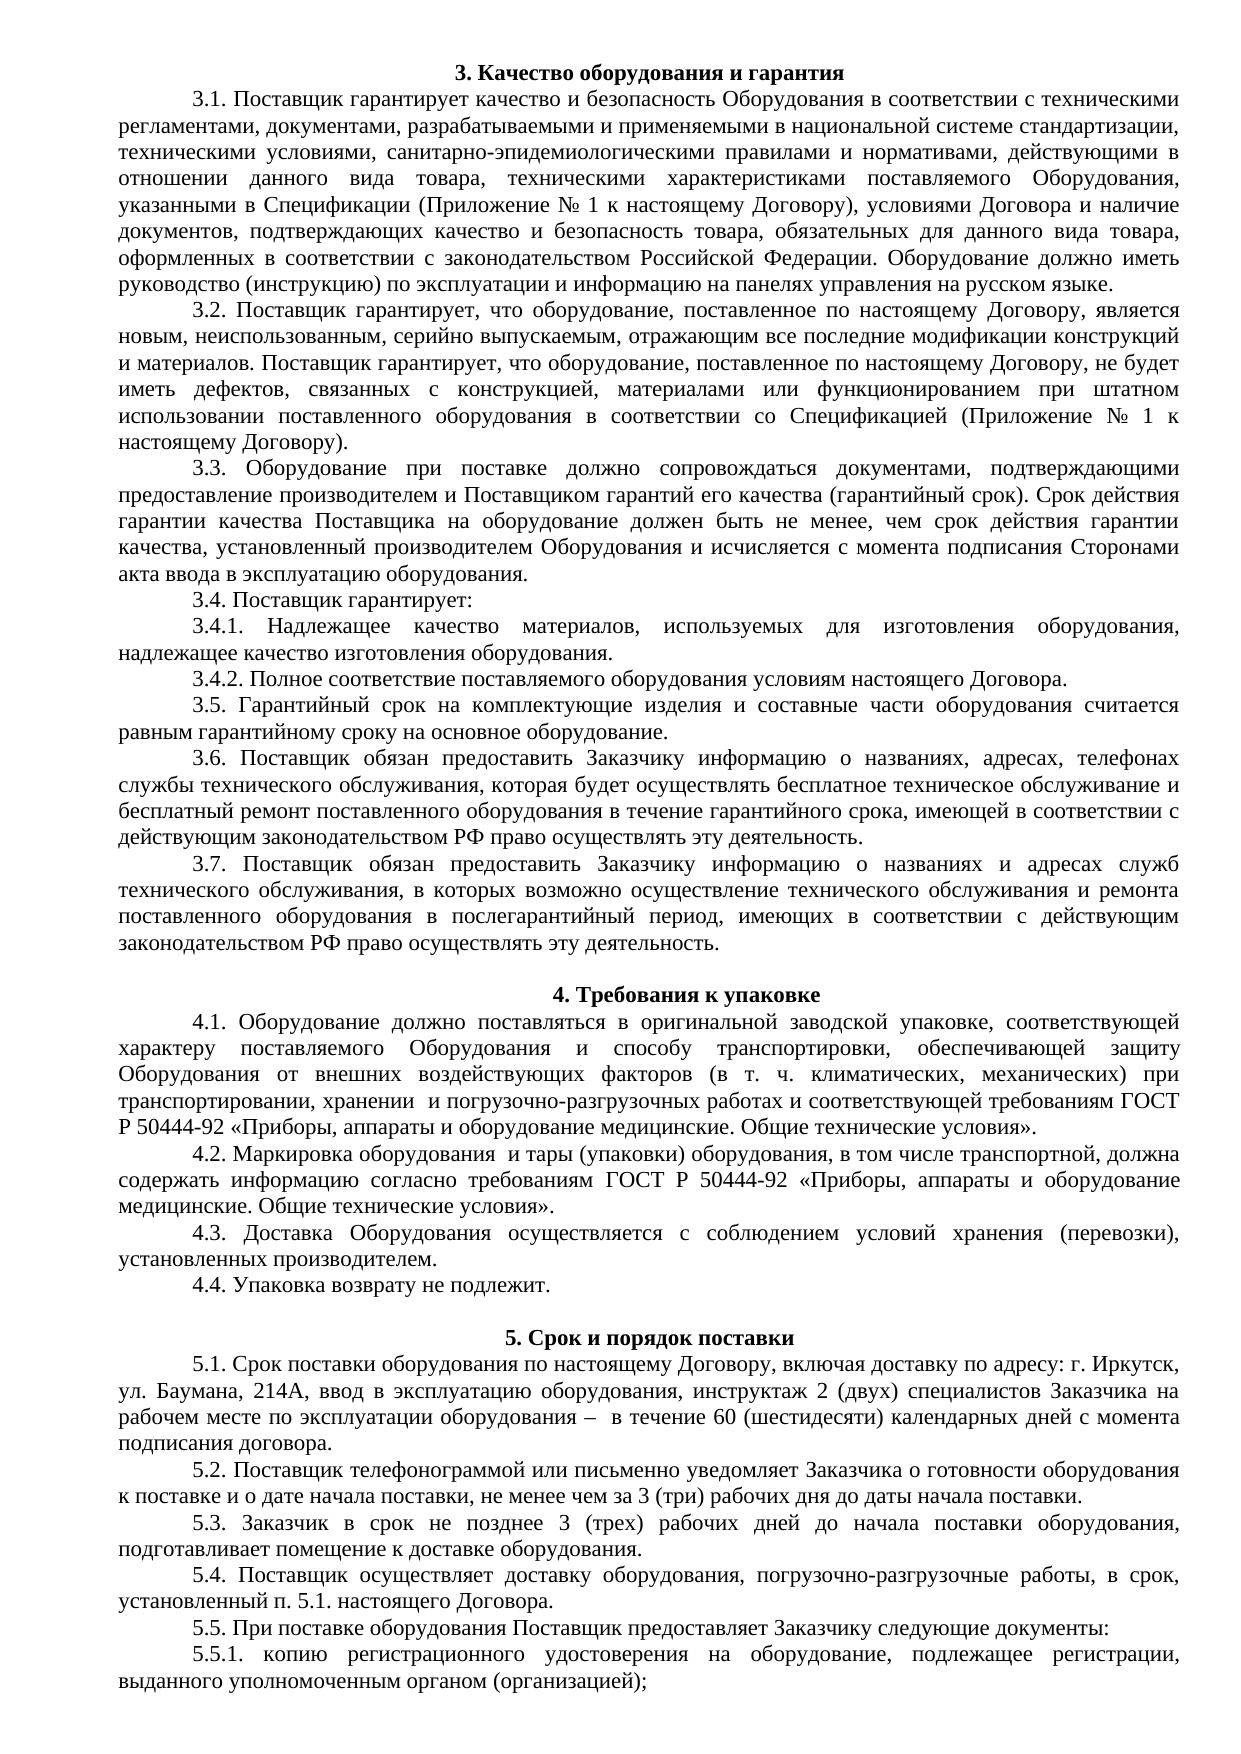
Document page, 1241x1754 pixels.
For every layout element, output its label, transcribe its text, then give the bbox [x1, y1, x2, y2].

text 3.1. Поставщик гарантирует качество и безопасность Оборудования в соответствии с техническими регламентами, документами, разрабатываемыми и применяемыми в национальной системе стандартизации, техническими условиями, санитарно-эпидемиологическими правилами и нормативами, действующими в отношении данного вида товара, техническими характеристиками поставляемого Оборудования, указанными в Спецификации (Приложение № 1 к настоящему Договору), условиями Договора и наличие документов, подтверждающих качество и безопасность товара, обязательных для данного вида товара, оформленных в соответствии с законодательством Российской Федерации. Оборудование должно иметь руководство (инструкцию) по эксплуатации и информацию на панелях управления на русском языке. [118, 85, 1181, 296]
text 4.2. Маркировка оборудования и тары (упаковки) оборудования, в том числе транспортной, должна содержать информацию согласно требованиям ГОСТ Р 50444-92 «Приборы, аппараты и оборудование медицинские. Общие технические условия». [118, 1139, 1181, 1219]
text 3.7. Поставщик обязан предоставить Заказчику информацию о названиях и адресах служб технического обслуживания, в которых возможно осуществление технического обслуживания и ремонта поставленного оборудования в послегарантийный период, имеющих в соответствии с действующим законодательством РФ право осуществлять эту деятельность. [118, 850, 1181, 955]
text 5.5.1. копию регистрационного удостоверения на оборудование, подлежащее регистрации, выданного уполномоченным органом (организацией); [118, 1640, 1181, 1693]
text 3.4.2. Полное соответствие поставляемого оборудования условиям настоящего Договора. [118, 665, 1181, 692]
text 3.3. Оборудование при поставке должно сопровождаться документами, подтверждающими предоставление производителем и Поставщиком гарантий его качества (гарантийный срок). Срок действия гарантии качества Поставщика на оборудование должен быть не менее, чем срок действия гарантии качества, установленный производителем Оборудования и исчисляется с момента подписания Сторонами акта ввода в эксплуатацию оборудования. [118, 454, 1181, 586]
text 5.2. Поставщик телефонограммой или письменно уведомляет Заказчика о готовности оборудования к поставке и о дате начала поставки, не менее чем за 3 (три) рабочих дня до даты начала поставки. [118, 1456, 1181, 1508]
text 3.5. Гарантийный срок на комплектующие изделия и составные части оборудования считается равным гарантийному сроку на основное оборудование. [118, 692, 1181, 744]
text 5.1. Срок поставки оборудования по настоящему Договору, включая доставку по адресу: г. Иркутск, ул. Баумана, 214А, ввод в эксплуатацию оборудования, инструктаж 2 (двух) специалистов Заказчика на рабочем месте по эксплуатации оборудования – в течение 60 (шестидесяти) календарных дней с момента подписания договора. [118, 1350, 1181, 1456]
text 5.4. Поставщик осуществляет доставку оборудования, погрузочно-разгрузочные работы, в срок, установленный п. 5.1. настоящего Договора. [118, 1561, 1181, 1614]
text 4.3. Доставка Оборудования осуществляется с соблюдением условий хранения (перевозки), установленных производителем. [118, 1219, 1181, 1271]
list 3. Качество оборудования и гарантия [118, 59, 1181, 85]
text 3.2. Поставщик гарантирует, что оборудование, поставленное по настоящему Договору, является новым, неиспользованным, серийно выпускаемым, отражающим все последние модификации конструкций и материалов. Поставщик гарантирует, что оборудование, поставленное по настоящему Договору, не будет иметь дефектов, связанных с конструкцией, материалами или функционированием при штатном использовании поставленного оборудования в соответствии со Спецификацией (Приложение № 1 к настоящему Договору). [118, 296, 1181, 454]
text 4. Требования к упаковке [118, 981, 1181, 1008]
text 5.3. Заказчик в срок не позднее 3 (трех) рабочих дней до начала поставки оборудования, подготавливает помещение к доставке оборудования. [118, 1508, 1181, 1561]
text 5. Срок и порядок поставки [118, 1324, 1181, 1350]
text 3.4. Поставщик гарантирует: [118, 586, 1181, 612]
text 5.5. При поставке оборудования Поставщик предоставляет Заказчику следующие документы: [118, 1614, 1181, 1640]
text 3.6. Поставщик обязан предоставить Заказчику информацию о названиях, адресах, телефонах службы технического обслуживания, которая будет осуществлять бесплатное техническое обслуживание и бесплатный ремонт поставленного оборудования в течение гарантийного срока, имеющей в соответствии с действующим законодательством РФ право осуществлять эту деятельность. [118, 744, 1181, 850]
text 4.4. Упаковка возврату не подлежит. [118, 1271, 1181, 1298]
text 4.1. Оборудование должно поставляться в оригинальной заводской упаковке, соответствующей характеру поставляемого Оборудования и способу транспортировки, обеспечивающей защиту Оборудования от внешних воздействующих факторов (в т. ч. климатических, механических) при транспортировании, хранении и погрузочно-разгрузочных работах и соответствующей требованиям ГОСТ Р 50444-92 «Приборы, аппараты и оборудование медицинские. Общие технические условия». [118, 1008, 1181, 1139]
text 3.4.1. Надлежащее качество материалов, используемых для изготовления оборудования, надлежащее качество изготовления оборудования. [118, 612, 1181, 665]
